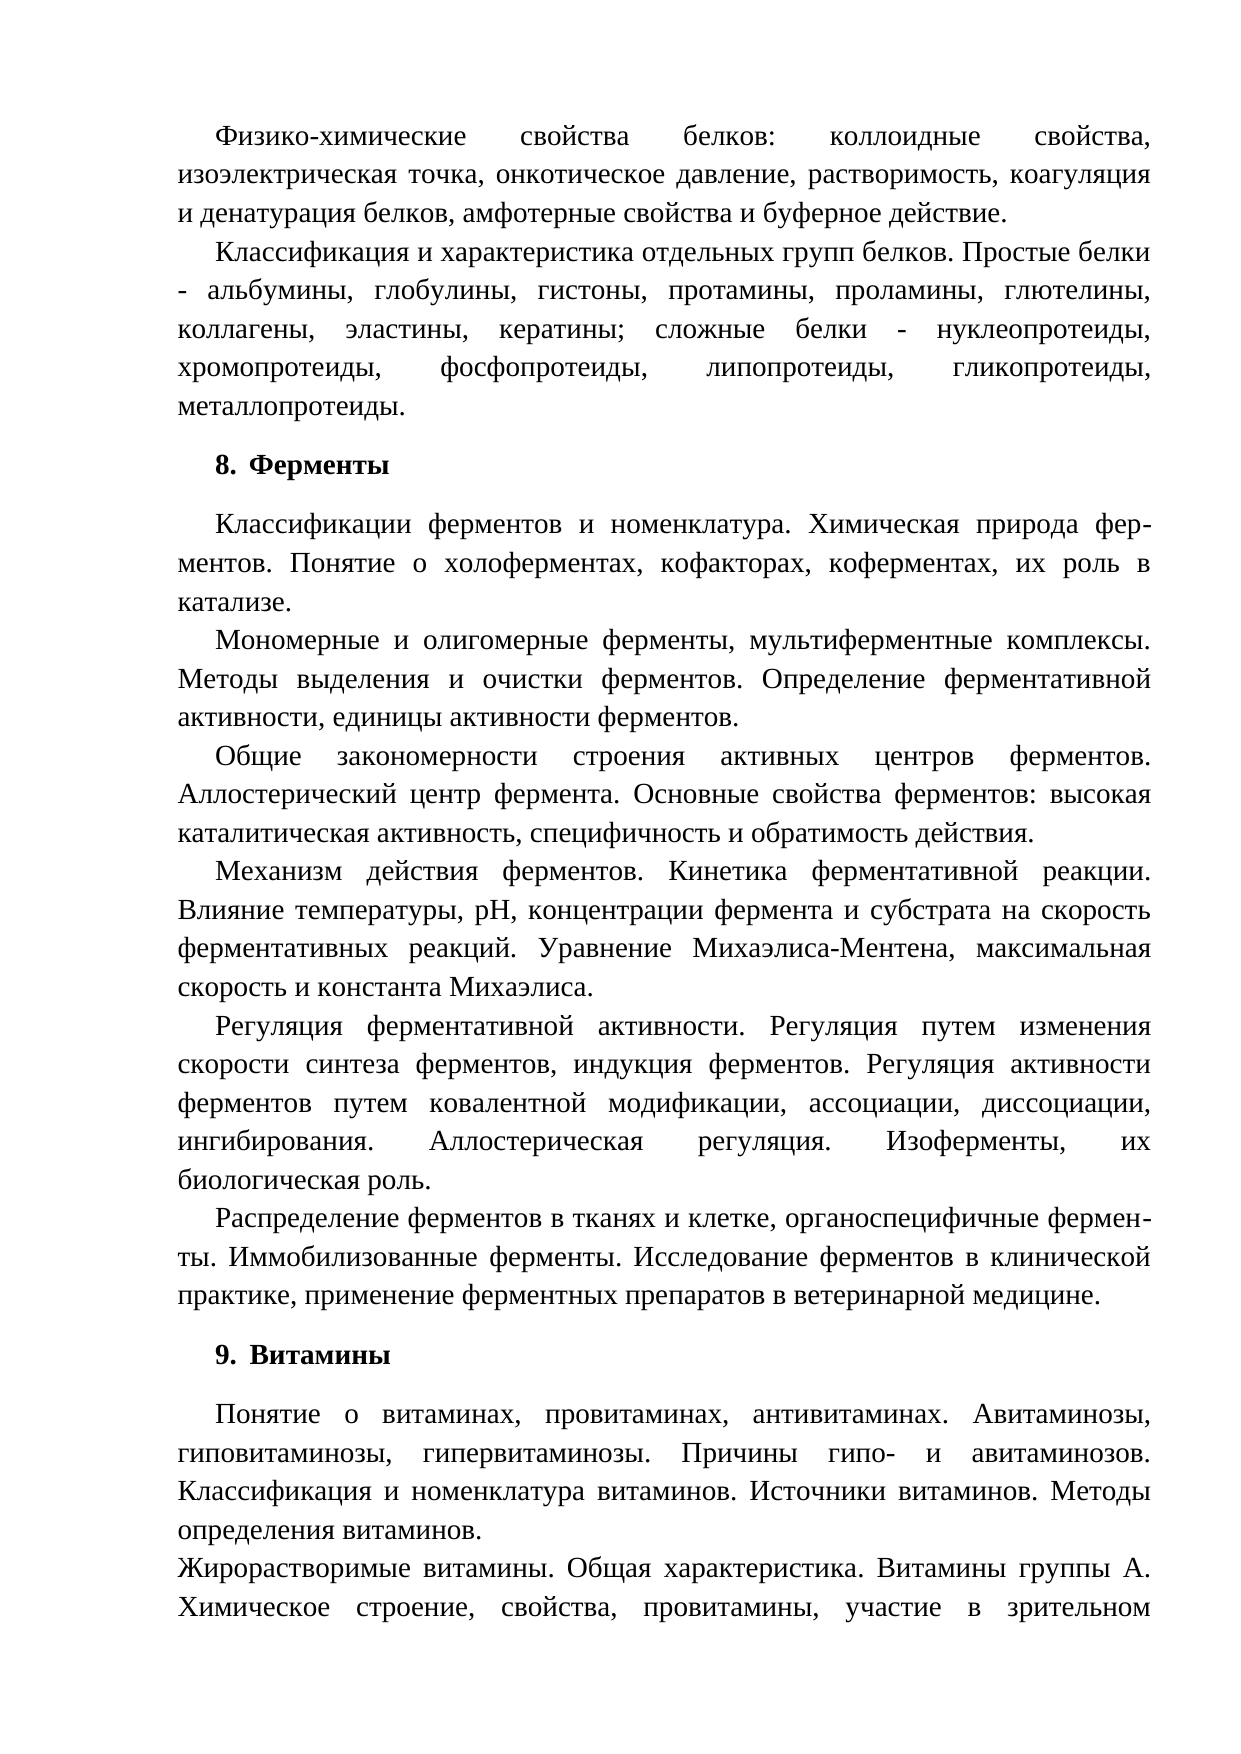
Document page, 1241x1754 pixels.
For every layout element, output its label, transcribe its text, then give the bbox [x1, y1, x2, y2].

text Распределение ферментов в тканях и клетке, органоспецифичные ферменты. Иммобилизованные ферменты. Исследование ферментов в клинической практике, применение ферментных препаратов в ветеринарной медицине. [177, 1200, 1152, 1311]
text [177, 1550, 1152, 1622]
text Регуляция ферментативной активности. Регуляция путем изменения скорости синтеза ферментов, индукция ферментов. Регуляция активности ферментов путем ковалентной модификации, ассоциации, диссоциации, ингибирования. Аллостерическая регуляция. Изоферменты, их биологическая роль. [177, 1008, 1152, 1195]
text 8. Ферменты [177, 447, 1152, 481]
text Мономерные и олигомерные ферменты, мультиферментные комплексы. Методы выделения и очистки ферментов. Определение ферментативной активности, единицы активности ферментов. [177, 622, 1152, 733]
text Понятие о витаминах, провитаминах, антивитаминах. Авитаминозы, гиповитаминозы, гипервитаминозы. Причины гипо- и авитаминозов. Классификация и номенклатура витаминов. Источники витаминов. Методы определения витаминов. [177, 1396, 1152, 1545]
text Физико-химические свойства белков: коллоидные свойства, изоэлектрическая точка, онкотическое давление, растворимость, коагуляция и денатурация белков, амфотерные свойства и буферное действие. [177, 118, 1152, 229]
text Общие закономерности строения активных центров ферментов. Аллостерический центр фермента. Основные свойства ферментов: высокая каталитическая активность, специфичность и обратимость действия. [177, 738, 1152, 848]
text Механизм действия ферментов. Кинетика ферментативной реакции. Влияние температуры, pH, концентрации фермента и субстрата на скорость ферментативных реакций. Уравнение Михаэлиса-Ментена, максимальная скорость и константа Михаэлиса. [177, 853, 1152, 1003]
text 9. Витамины [177, 1337, 1152, 1370]
text Классификация и характеристика отдельных групп белков. Простые белки - альбумины, глобулины, гистоны, протамины, проламины, глютелины, коллагены, эластины, кератины; сложные белки - нуклеопротеиды, хромопротеиды, фосфопротеиды, липопротеиды, гликопротеиды, металлопротеиды. [177, 234, 1152, 421]
text Классификации ферментов и номенклатура. Химическая природа ферментов. Понятие о холоферментах, кофакторах, коферментах, их роль в катализе. [177, 507, 1152, 617]
